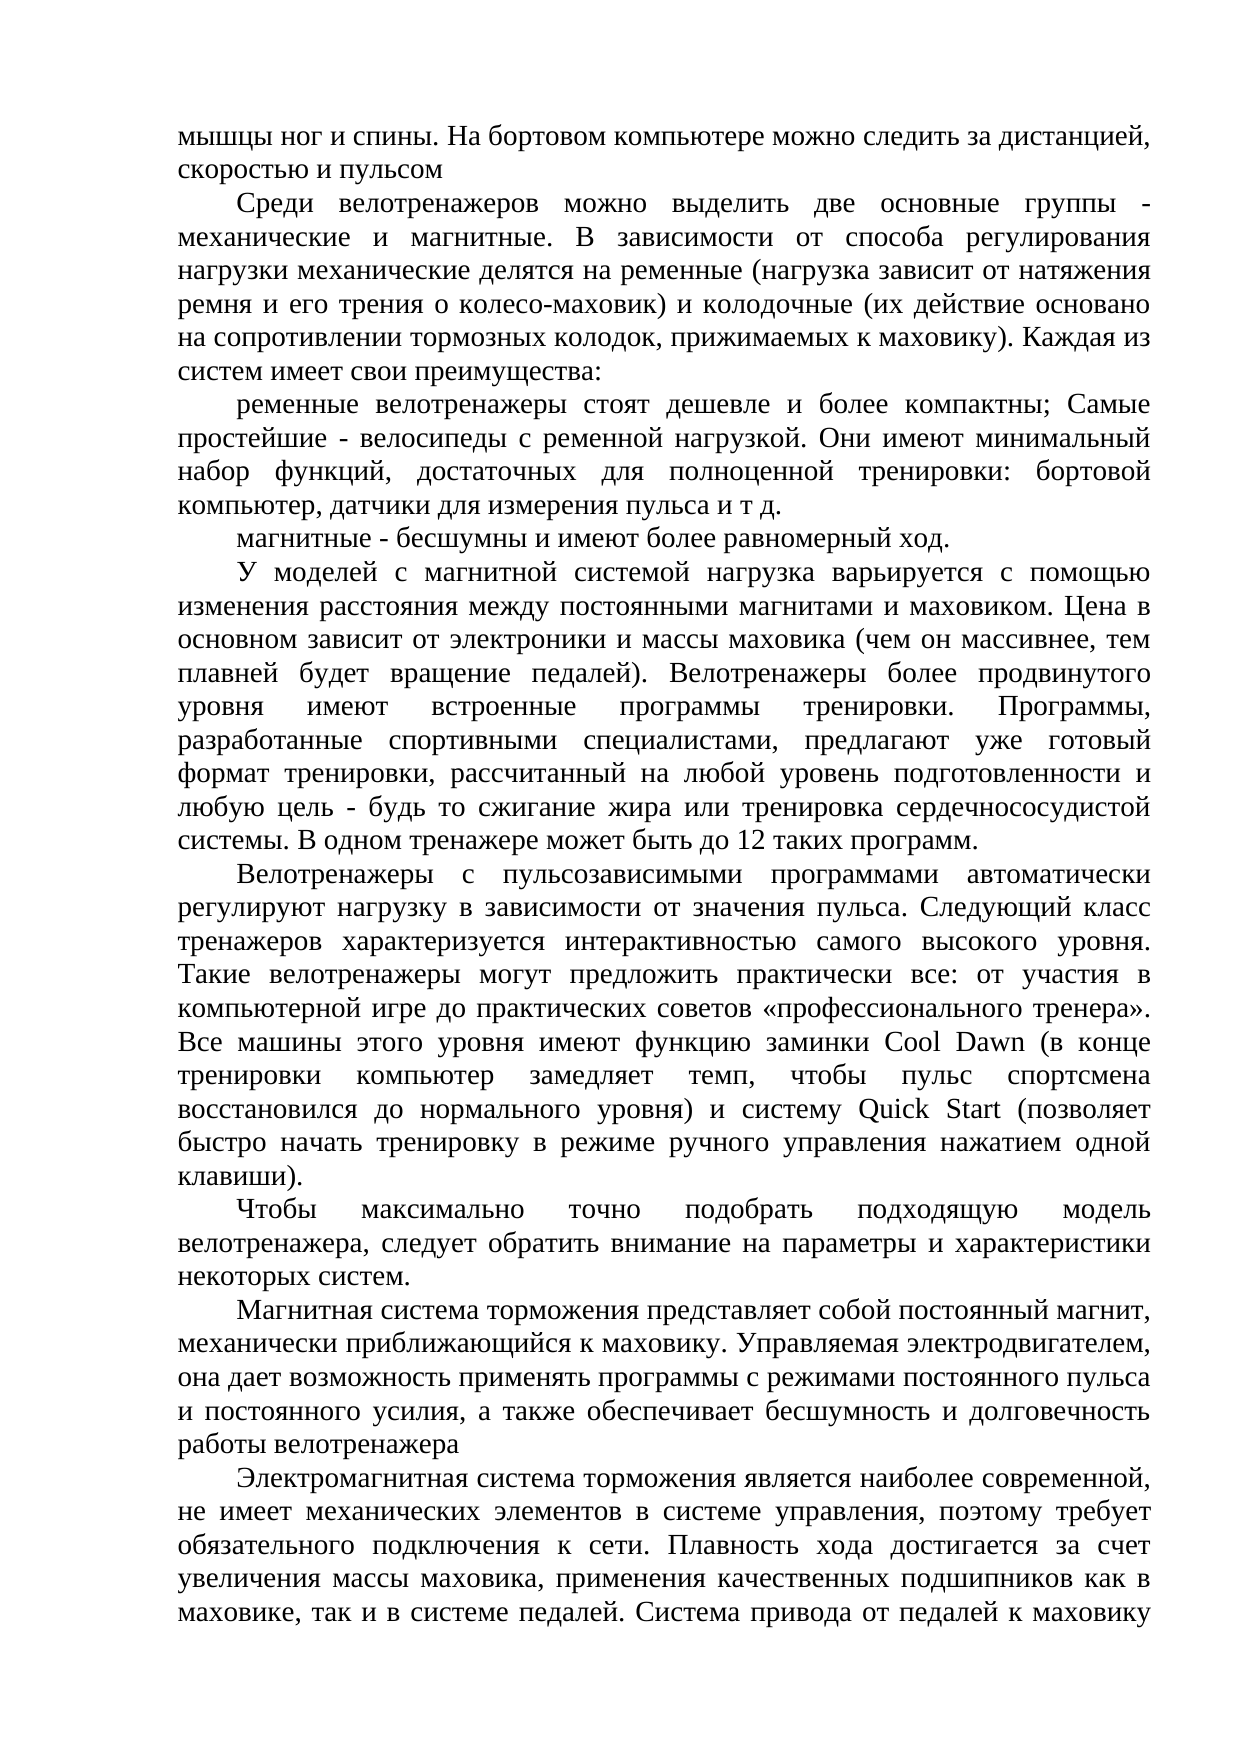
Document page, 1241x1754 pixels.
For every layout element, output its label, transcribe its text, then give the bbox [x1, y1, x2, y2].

text У моделей с магнитной системой нагрузка варьируется с помощью изменения расстояния между постоянными магнитами и маховиком. Цена в основном зависит от электроники и массы маховика (чем он массивнее, тем плавней будет вращение педалей). Велотренажеры более продвинутого уровня имеют встроенные программы тренировки. Программы, разработанные спортивными специалистами, предлагают уже готовый формат тренировки, рассчитанный на любой уровень подготовленности и любую цель - будь то сжигание жира или тренировка сердечнососудистой системы. В одном тренажере может быть до 12 таких программ. [177, 554, 1152, 856]
text Чтобы максимально точно подобрать подходящую модель велотренажера, следует обратить внимание на параметры и характеристики некоторых систем. [177, 1191, 1152, 1292]
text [177, 118, 1152, 185]
text ременные велотренажеры стоят дешевле и более компактны; Самые простейшие - велосипеды с ременной нагрузкой. Они имеют минимальный набор функций, достаточных для полноценной тренировки: бортовой компьютер, датчики для измерения пульса и т д. [177, 386, 1152, 521]
text Велотренажеры с пульсозависимыми программами автоматически регулируют нагрузку в зависимости от значения пульса. Следующий класс тренажеров характеризуется интерактивностью самого высокого уровня. Такие велотренажеры могут предложить практически все: от участия в компьютерной игре до практических советов «профессионального тренера». Все машины этого уровня имеют функцию заминки Cool Dawn (в конце тренировки компьютер замедляет темп, чтобы пульс спортсмена восстановился до нормального уровня) и систему Quick Start (позволяет быстро начать тренировку в режиме ручного управления нажатием одной клавиши). [177, 856, 1152, 1191]
text магнитные - бесшумны и имеют более равномерный ход. [177, 521, 1152, 554]
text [177, 1460, 1152, 1627]
text Магнитная система торможения представляет собой постоянный магнит, механически приближающийся к маховику. Управляемая электродвигателем, она дает возможность применять программы с режимами постоянного пульса и постоянного усилия, а также обеспечивает бесшумность и долговечность работы велотренажера [177, 1292, 1152, 1460]
text Среди велотренажеров можно выделить две основные группы - механические и магнитные. В зависимости от способа регулирования нагрузки механические делятся на ременные (нагрузка зависит от натяжения ремня и его трения о колесо-маховик) и колодочные (их действие основано на сопротивлении тормозных колодок, прижимаемых к маховику). Каждая из систем имеет свои преимущества: [177, 185, 1152, 386]
